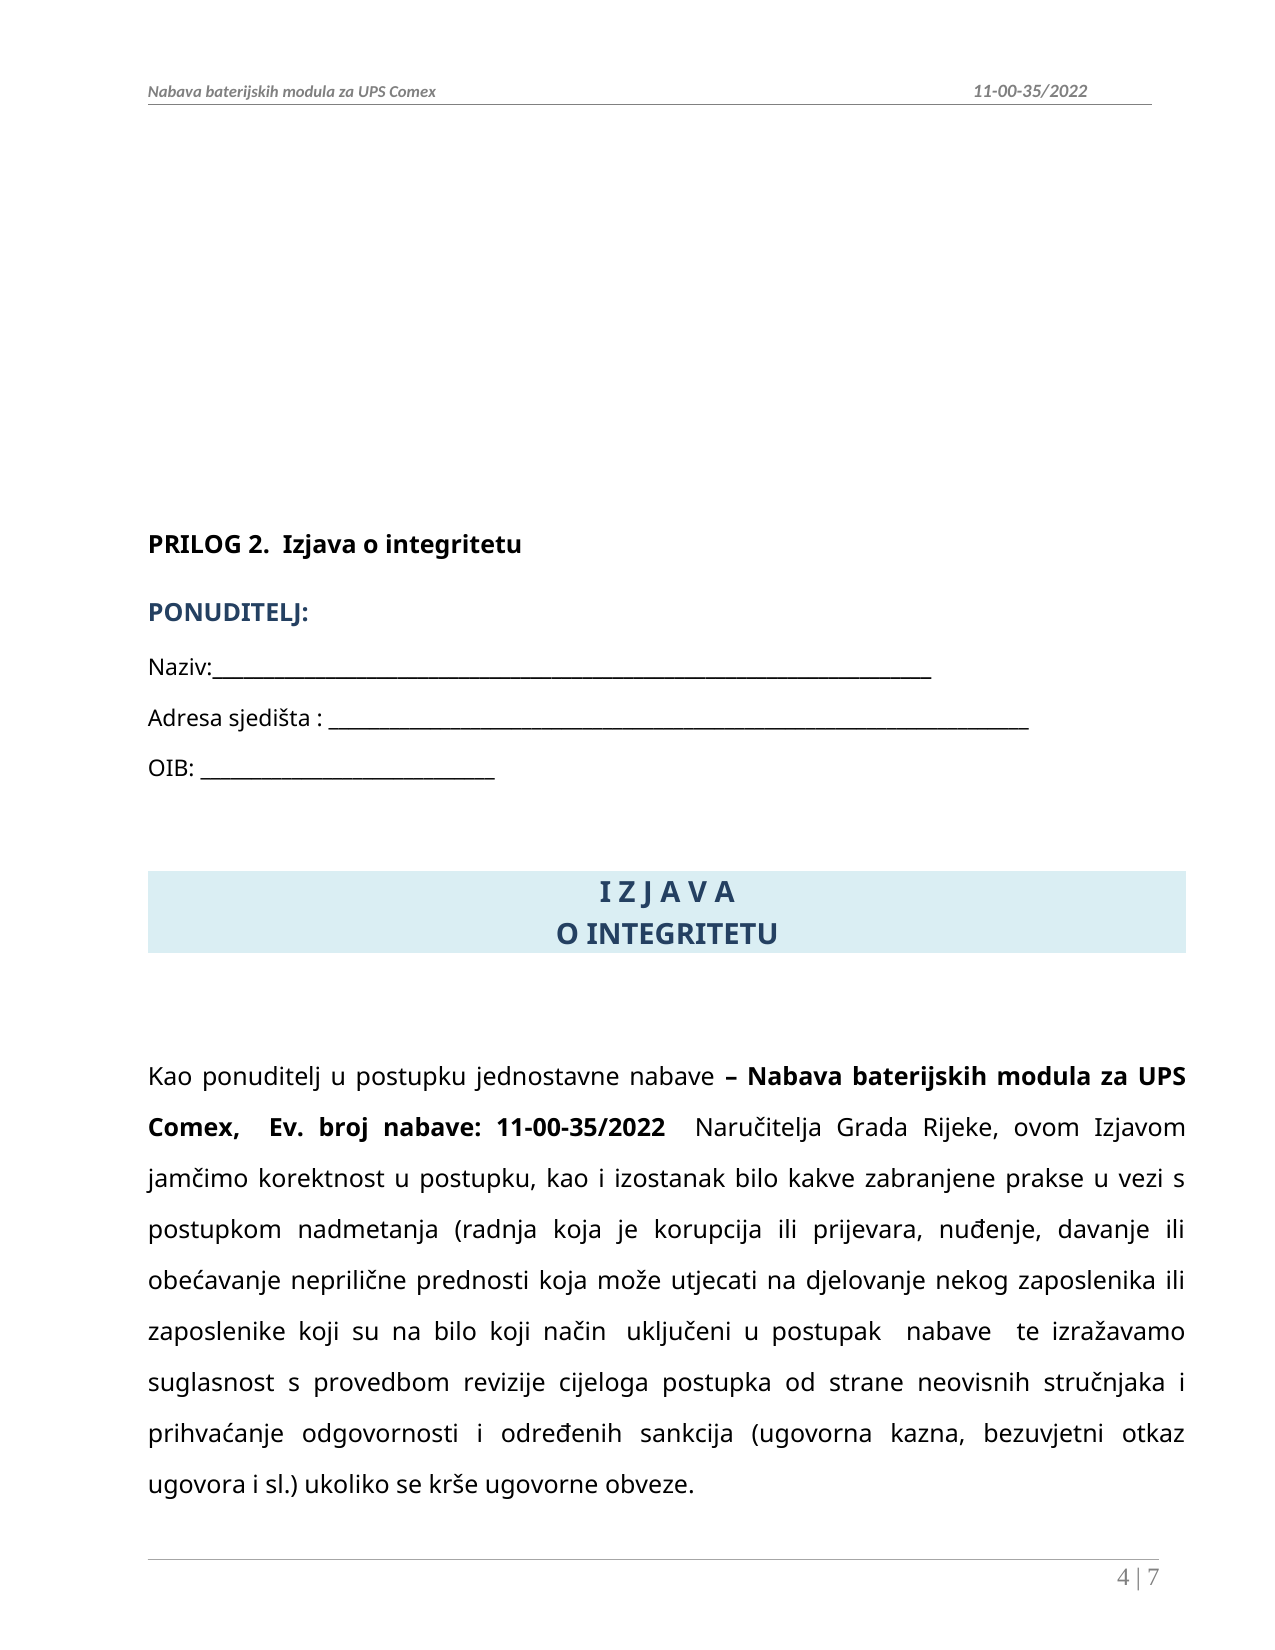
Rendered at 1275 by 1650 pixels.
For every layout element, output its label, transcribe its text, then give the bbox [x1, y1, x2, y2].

text PRILOG 2. Izjava o integritetu [148, 527, 1186, 561]
text OIB: _____________________________ [148, 752, 1186, 783]
text O INTEGRITETU [148, 914, 1186, 953]
text Naziv:______________________________________________________________________ [148, 648, 1186, 682]
text PONUDITELJ: [148, 595, 1186, 629]
text I Z J A V A [148, 871, 1186, 911]
text Kao ponuditelj u postupku jednostavne nabave – Nabava baterijskih modula za UPS Comex, Ev. broj nabave: 11-00-35/2022 Naručitelja Grada Rijeke, ovom Izjavom jamčimo korektnost u postupku, kao i izostanak bilo kakve zabranjene prakse u vezi s postupkom nadmetanja (radnja koja je korupcija ili prijevara, nuđenje, davanje ili obećavanje neprilične prednosti koja može utjecati na djelovanje nekog zaposlenika ili zaposlenike koji su na bilo koji način uključeni u postupak nabave te izražavamo suglasnost s provedbom revizije cijeloga postupka od strane neovisnih stručnjaka i prihvaćanje odgovornosti i određenih sankcija (ugovorna kazna, bezuvjetni otkaz ugovora i sl.) ukoliko se krše ugovorne obveze. [148, 1059, 1186, 1501]
text Adresa sjedišta : _____________________________________________________________________ [148, 702, 1186, 733]
